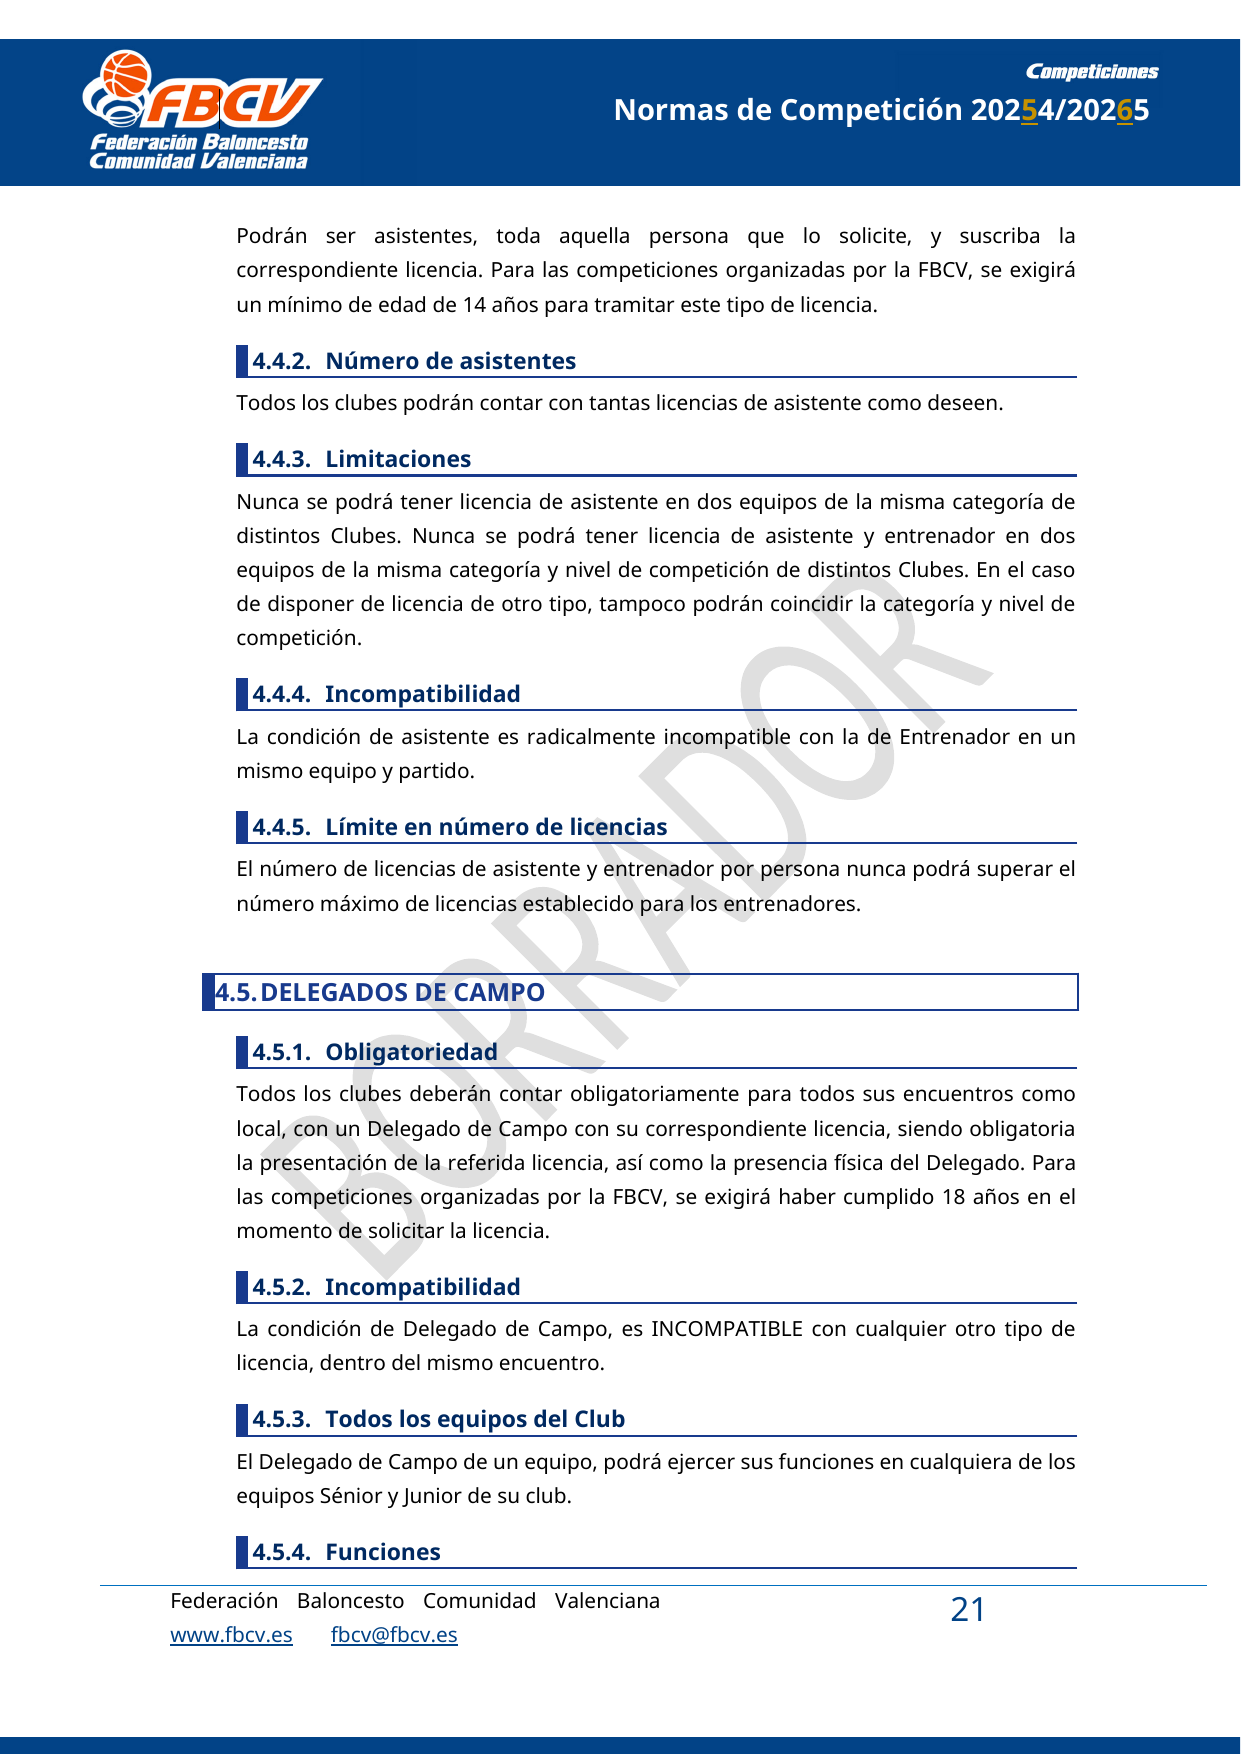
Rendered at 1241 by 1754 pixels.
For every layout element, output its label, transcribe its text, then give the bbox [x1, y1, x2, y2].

text Podrán ser asistentes, toda aquella persona que lo solicite, y suscriba la correspondiente licencia. Para las competiciones organizadas por la FBCV, se exigirá un mínimo de edad de 14 años para tramitar este tipo de licencia. [236, 222, 1077, 318]
subtitle Todos los equipos del Club [236, 1403, 1077, 1435]
text El Delegado de Campo de un equipo, podrá ejercer sus funciones en cualquiera de los equipos Sénior y Junior de su club. [236, 1447, 1077, 1510]
subtitle Limitaciones [248, 443, 1077, 474]
subtitle Incompatibilidad [248, 1271, 1077, 1302]
picture [0, 1737, 1241, 1754]
subtitle Incompatibilidad [248, 678, 1077, 709]
subtitle Funciones [248, 1536, 1077, 1567]
text La condición de asistente es radicalmente incompatible con la de Entrenador en un mismo equipo y partido. [236, 722, 1077, 784]
subtitle Obligatoriedad [248, 1036, 1077, 1067]
subtitle Delegados de campo [215, 975, 1077, 1009]
picture [0, 39, 1241, 186]
subtitle Límite en número de licencias [248, 811, 1077, 842]
text Nunca se podrá tener licencia de asistente en dos equipos de la misma categoría de distintos Clubes. Nunca se podrá tener licencia de asistente y entrenador en dos equipos de la misma categoría y nivel de competición de distintos Clubes. En el caso de disponer de licencia de otro tipo, tampoco podrán coincidir la categoría y nivel de competición. [236, 487, 1077, 652]
text La condición de Delegado de Campo, es INCOMPATIBLE con cualquier otro tipo de licencia, dentro del mismo encuentro. [236, 1314, 1077, 1377]
text Todos los clubes podrán contar con tantas licencias de asistente como deseen. [236, 388, 1077, 417]
text Todos los clubes deberán contar obligatoriamente para todos sus encuentros como local, con un Delegado de Campo con su correspondiente licencia, siendo obligatoria la presentación de la referida licencia, así como la presencia física del Delegado. Para las competiciones organizadas por la FBCV, se exigirá haber cumplido 18 años en el momento de solicitar la licencia. [236, 1079, 1077, 1244]
text El número de licencias de asistente y entrenador por persona nunca podrá superar el número máximo de licencias establecido para los entrenadores. [236, 854, 1077, 917]
subtitle Número de asistentes [236, 344, 1077, 376]
